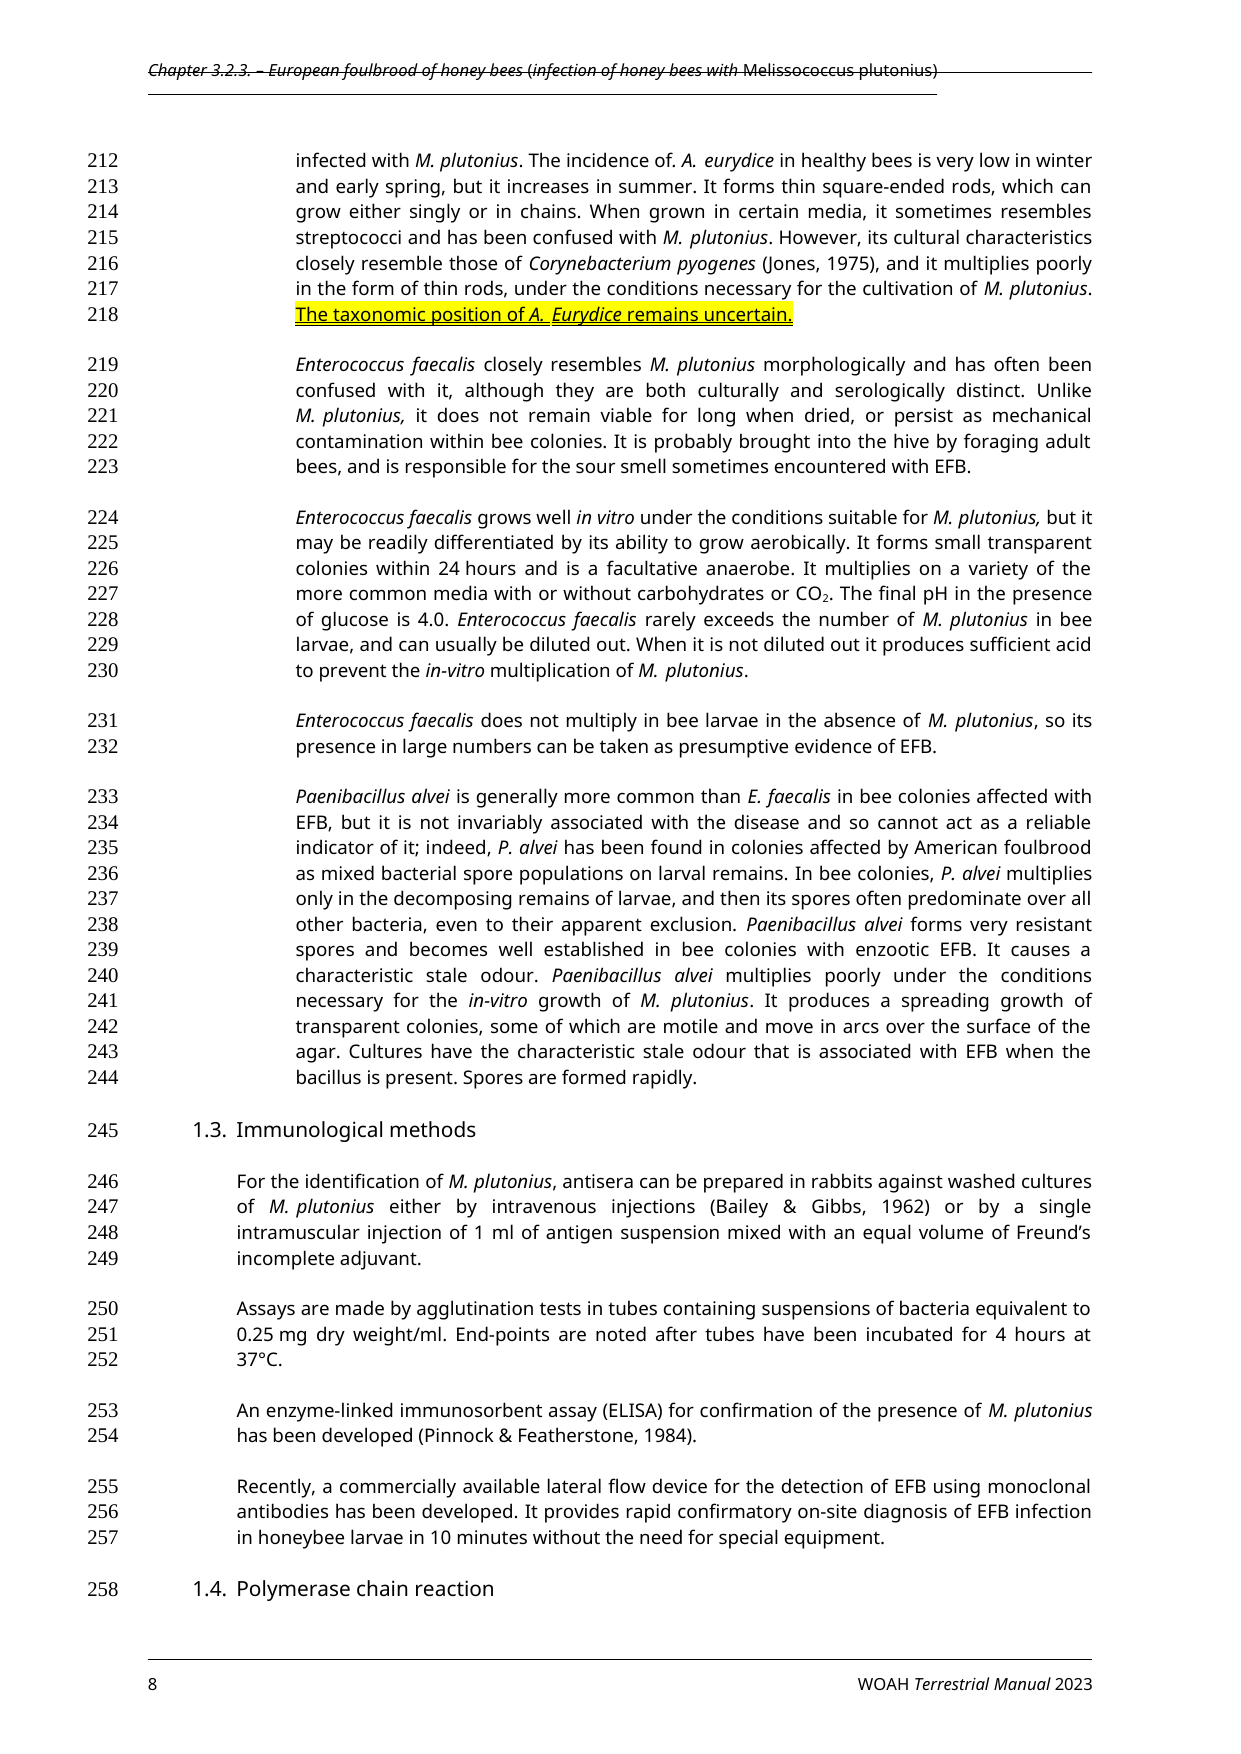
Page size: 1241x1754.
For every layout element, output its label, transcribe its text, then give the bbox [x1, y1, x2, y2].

text Recently, a commercially available lateral flow device for the detection of EFB using monoclonal antibodies has been developed. It provides rapid confirmatory on-site diagnosis of EFB infection in honeybee larvae in 10 minutes without the need for special equipment. [236, 1473, 1092, 1549]
text For the identification of M. plutonius, antisera can be prepared in rabbits against washed cultures of M. plutonius either by intravenous injections (Bailey & Gibbs, 1962) or by a single intramuscular injection of 1 ml of antigen suspension mixed with an equal volume of Freund’s incomplete adjuvant. [236, 1168, 1092, 1270]
text 1.3. Immunological methods [192, 1115, 1092, 1143]
text Enterococcus faecalis does not multiply in bee larvae in the absence of M. plutonius, so its presence in large numbers can be taken as presumptive evidence of EFB. [295, 708, 1092, 759]
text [295, 148, 1092, 326]
text Enterococcus faecalis grows well in vitro under the conditions suitable for M. plutonius, but it may be readily differentiated by its ability to grow aerobically. It forms small transparent colonies within 24 hours and is a facultative anaerobe. It multiplies on a variety of the more common media with or without carbohydrates or CO2. The final pH in the presence of glucose is 4.0. Enterococcus faecalis rarely exceeds the number of M. plutonius in bee larvae, and can usually be diluted out. When it is not diluted out it produces sufficient acid to prevent the in-vitro multiplication of M. plutonius. [295, 504, 1092, 683]
text Paenibacillus alvei is generally more common than E. faecalis in bee colonies affected with EFB, but it is not invariably associated with the disease and so cannot act as a reliable indicator of it; indeed, P. alvei has been found in colonies affected by American foulbrood as mixed bacterial spore populations on larval remains. In bee colonies, P. alvei multiplies only in the decomposing remains of larvae, and then its spores often predominate over all other bacteria, even to their apparent exclusion. Paenibacillus alvei forms very resistant spores and becomes well established in bee colonies with enzootic EFB. It causes a characteristic stale odour. Paenibacillus alvei multiplies poorly under the conditions necessary for the in-vitro growth of M. plutonius. It produces a spreading growth of transparent colonies, some of which are motile and move in arcs over the surface of the agar. Cultures have the characteristic stale odour that is associated with EFB when the bacillus is present. Spores are formed rapidly. [295, 784, 1092, 1090]
text An enzyme-linked immunosorbent assay (ELISA) for confirmation of the presence of M. plutonius has been developed (Pinnock & Featherstone, 1984). [236, 1397, 1092, 1448]
text 1.4. Polymerase chain reaction [192, 1574, 1092, 1603]
text Assays are made by agglutination tests in tubes containing suspensions of bacteria equivalent to 0.25 mg dry weight/ml. End-points are noted after tubes have been incubated for 4 hours at 37°C. [236, 1295, 1092, 1372]
text Enterococcus faecalis closely resembles M. plutonius morphologically and has often been confused with it, although they are both culturally and serologically distinct. Unlike M. plutonius, it does not remain viable for long when dried, or persist as mechanical contamination within bee colonies. It is probably brought into the hive by foraging adult bees, and is responsible for the sour smell sometimes encountered with EFB. [295, 351, 1092, 479]
